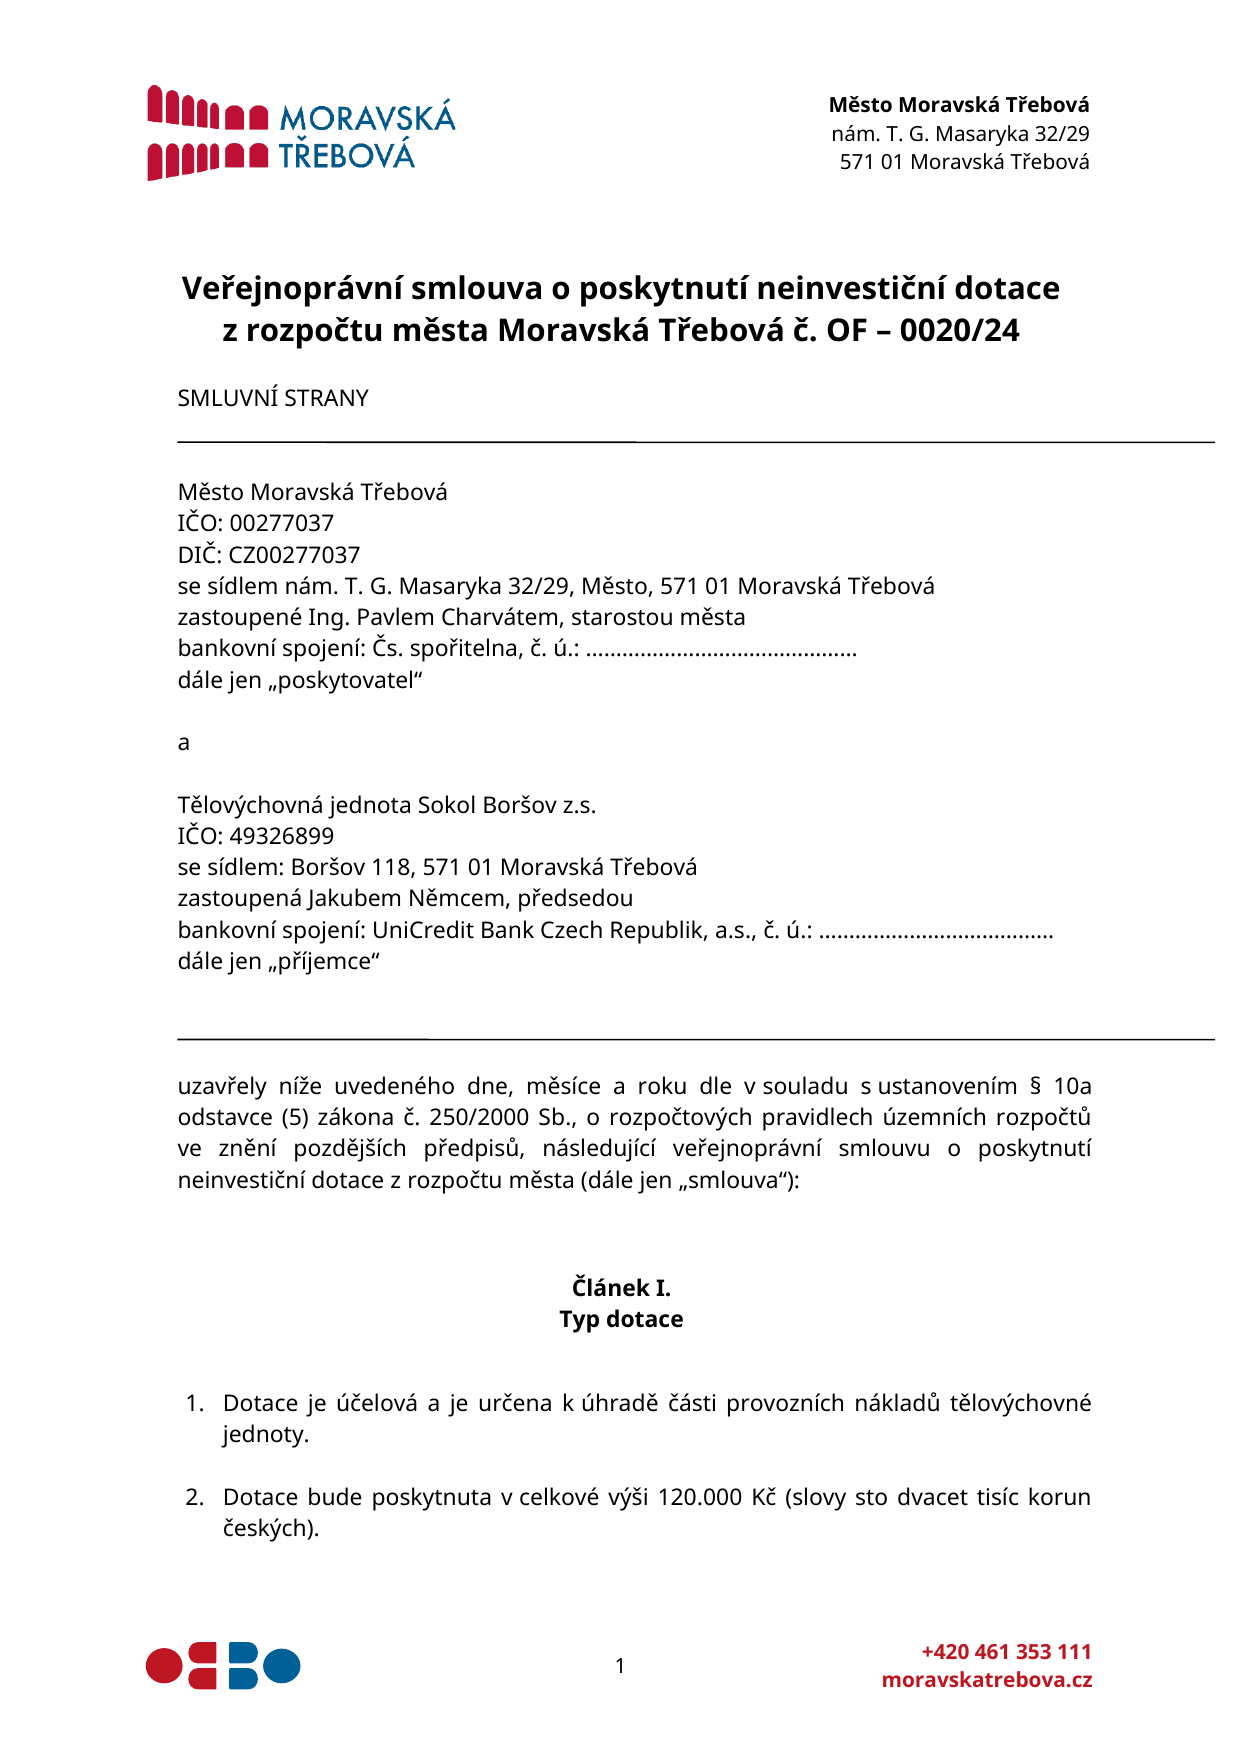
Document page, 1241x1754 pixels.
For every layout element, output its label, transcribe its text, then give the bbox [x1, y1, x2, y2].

text zastoupená Jakubem Němcem, předsedou [177, 882, 1065, 913]
text Město Moravská Třebová [177, 476, 1065, 507]
text IČO: 00277037 [177, 507, 1065, 538]
text se sídlem nám. T. G. Masaryka 32/29, Město, 571 01 Moravská Třebová [177, 570, 1065, 601]
text bankovní spojení: UniCredit Bank Czech Republik, a.s., č. ú.: ………………………………… [177, 913, 1065, 945]
text se sídlem: Boršov 118, 571 01 Moravská Třebová [177, 851, 1065, 882]
text dále jen „příjemce“ [177, 945, 1065, 976]
text Typ dotace [177, 1303, 1065, 1334]
text Veřejnoprávní smlouva o poskytnutí neinvestiční dotace z rozpočtu města Moravská Třebová č. OF – 0020/24 [177, 266, 1065, 351]
picture [147, 85, 456, 181]
list Dotace je účelová a je určena k úhradě části provozních nákladů tělovýchovné jednoty. [185, 1387, 1092, 1449]
text Tělovýchovná jednota Sokol Boršov z.s. [177, 788, 1065, 820]
text DIČ: CZ00277037 [177, 538, 1065, 570]
text bankovní spojení: Čs. spořitelna, č. ú.: ……………………………………… [177, 632, 1065, 663]
text Článek I. [177, 1272, 1065, 1303]
text IČO: 49326899 [177, 820, 1065, 851]
text zastoupené Ing. Pavlem Charvátem, starostou města [177, 601, 1065, 632]
text uzavřely níže uvedeného dne, měsíce a roku dle v souladu s ustanovením § 10a odstavce (5) zákona č. 250/2000 Sb., o rozpočtových pravidlech územních rozpočtů ve znění pozdějších předpisů, následující veřejnoprávní smlouvu o poskytnutí neinvestiční dotace z rozpočtu města (dále jen „smlouva“): [177, 1070, 1092, 1195]
list Dotace bude poskytnuta v celkové výši 120.000 Kč (slovy sto dvacet tisíc korun českých). [185, 1480, 1092, 1543]
text SMLUVNÍ STRANY [177, 382, 1065, 413]
text a [177, 726, 1065, 757]
text dále jen „poskytovatel“ [177, 663, 1065, 695]
